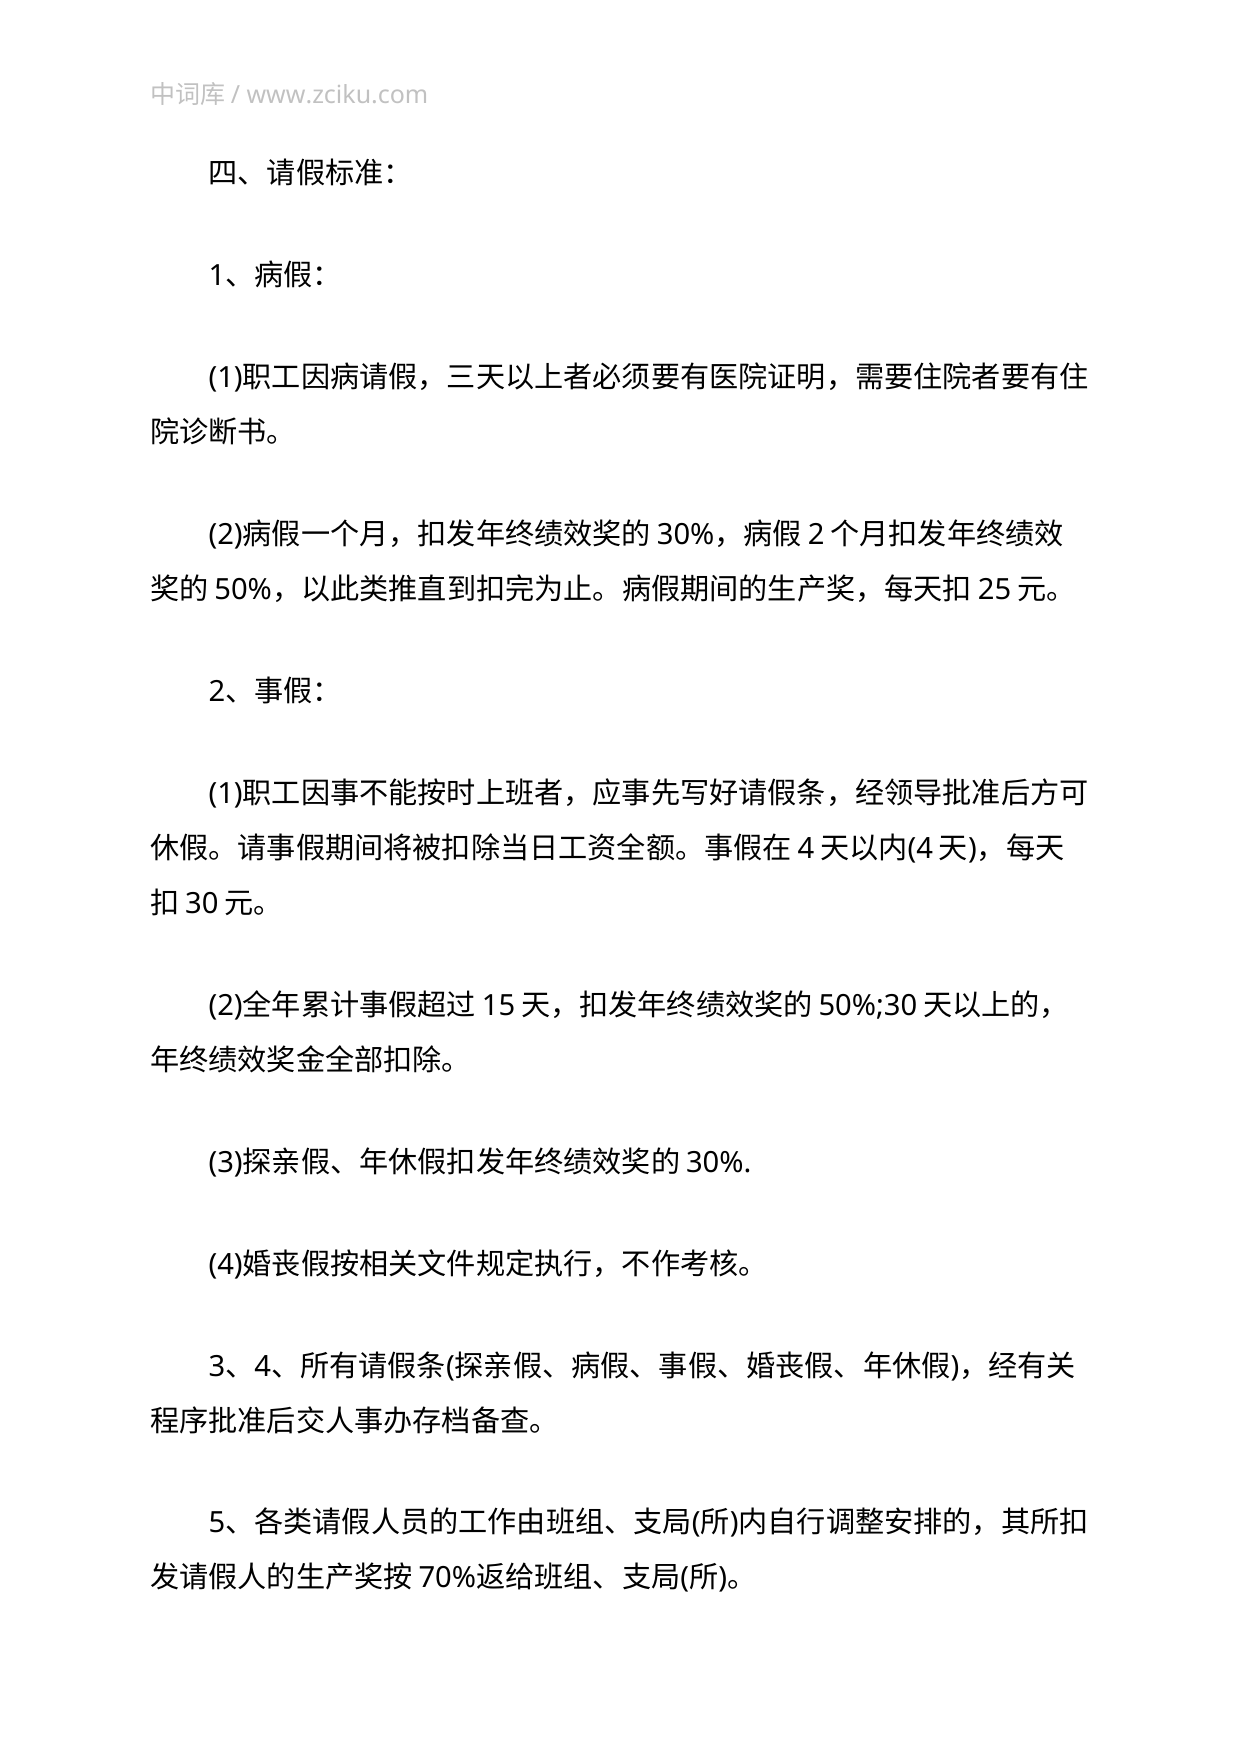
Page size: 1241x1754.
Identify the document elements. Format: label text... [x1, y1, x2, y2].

text (4)婚丧假按相关文件规定执行，不作考核。 [150, 1240, 1090, 1283]
text 四、请假标准： [150, 150, 1090, 192]
text 3、4、所有请假条(探亲假、病假、事假、婚丧假、年休假)，经有关程序批准后交人事办存档备查。 [150, 1342, 1090, 1439]
text (3)探亲假、年休假扣发年终绩效奖的30%. [150, 1138, 1090, 1181]
text 2、事假： [150, 667, 1090, 710]
text 5、各类请假人员的工作由班组、支局(所)内自行调整安排的，其所扣发请假人的生产奖按70%返给班组、支局(所)。 [150, 1499, 1090, 1596]
text (2)全年累计事假超过15天，扣发年终绩效奖的50%;30天以上的，年终绩效奖金全部扣除。 [150, 981, 1090, 1079]
text (1)职工因事不能按时上班者，应事先写好请假条，经领导批准后方可休假。请事假期间将被扣除当日工资全额。事假在4天以内(4天)，每天扣30元。 [150, 769, 1090, 922]
text 1、病假： [150, 252, 1090, 294]
text (2)病假一个月，扣发年终绩效奖的30%，病假2个月扣发年终绩效奖的50%，以此类推直到扣完为止。病假期间的生产奖，每天扣25元。 [150, 511, 1090, 608]
text (1)职工因病请假，三天以上者必须要有医院证明，需要住院者要有住院诊断书。 [150, 354, 1090, 451]
